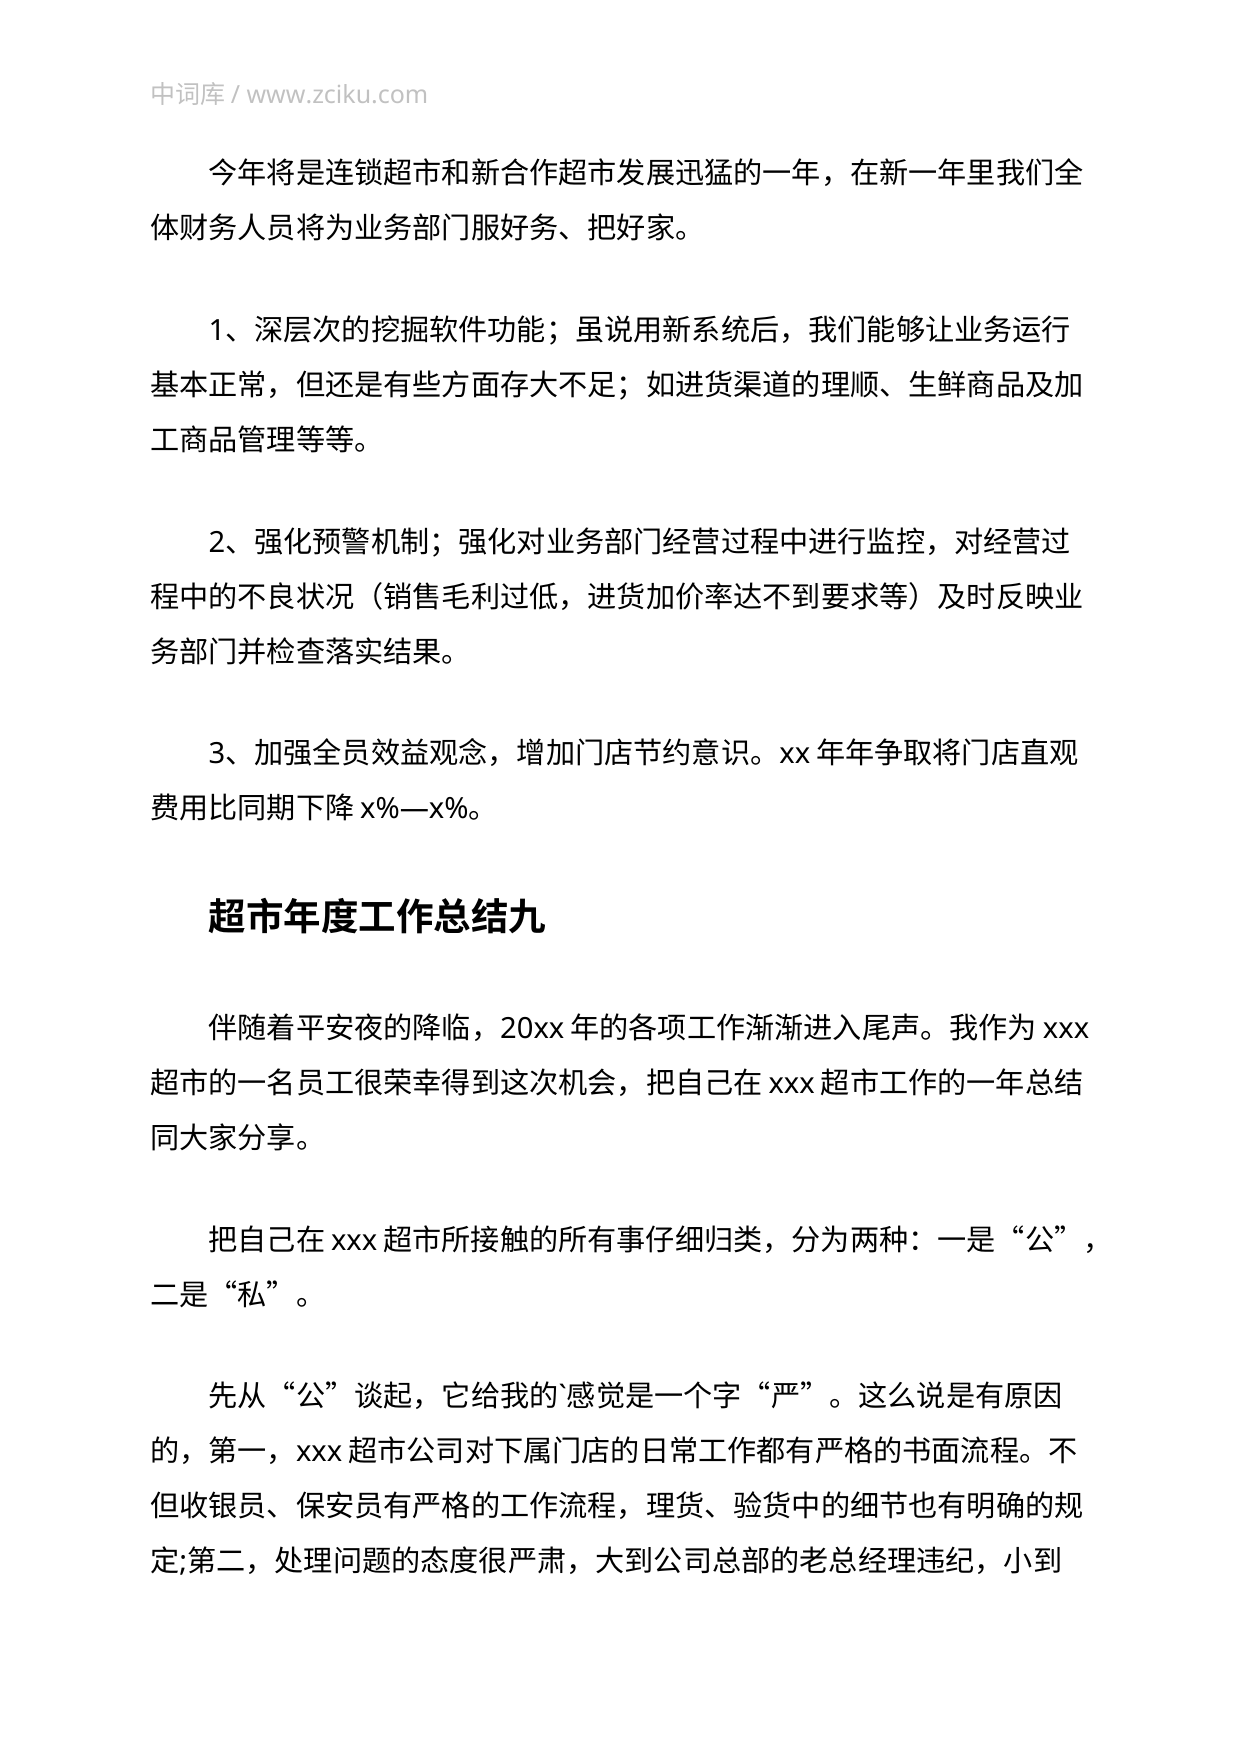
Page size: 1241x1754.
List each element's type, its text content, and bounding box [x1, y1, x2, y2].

text 3、加强全员效益观念，增加门店节约意识。xx年年争取将门店直观费用比同期下降x%—x%。 [150, 730, 1090, 827]
text 2、强化预警机制；强化对业务部门经营过程中进行监控，对经营过程中的不良状况（销售毛利过低，进货加价率达不到要求等）及时反映业务部门并检查落实结果。 [150, 518, 1090, 671]
text 把自己在xxx超市所接触的所有事仔细归类，分为两种：一是“公”，二是“私”。 [150, 1216, 1090, 1313]
text 今年将是连锁超市和新合作超市发展迅猛的一年，在新一年里我们全体财务人员将为业务部门服好务、把好家。 [150, 150, 1090, 247]
text 伴随着平安夜的降临，20xx年的各项工作渐渐进入尾声。我作为xxx超市的一名员工很荣幸得到这次机会，把自己在xxx超市工作的一年总结同大家分享。 [150, 1004, 1090, 1157]
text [150, 1373, 1090, 1580]
text 超市年度工作总结九 [150, 887, 1090, 941]
text 1、深层次的挖掘软件功能；虽说用新系统后，我们能够让业务运行基本正常，但还是有些方面存大不足；如进货渠道的理顺、生鲜商品及加工商品管理等等。 [150, 307, 1090, 459]
